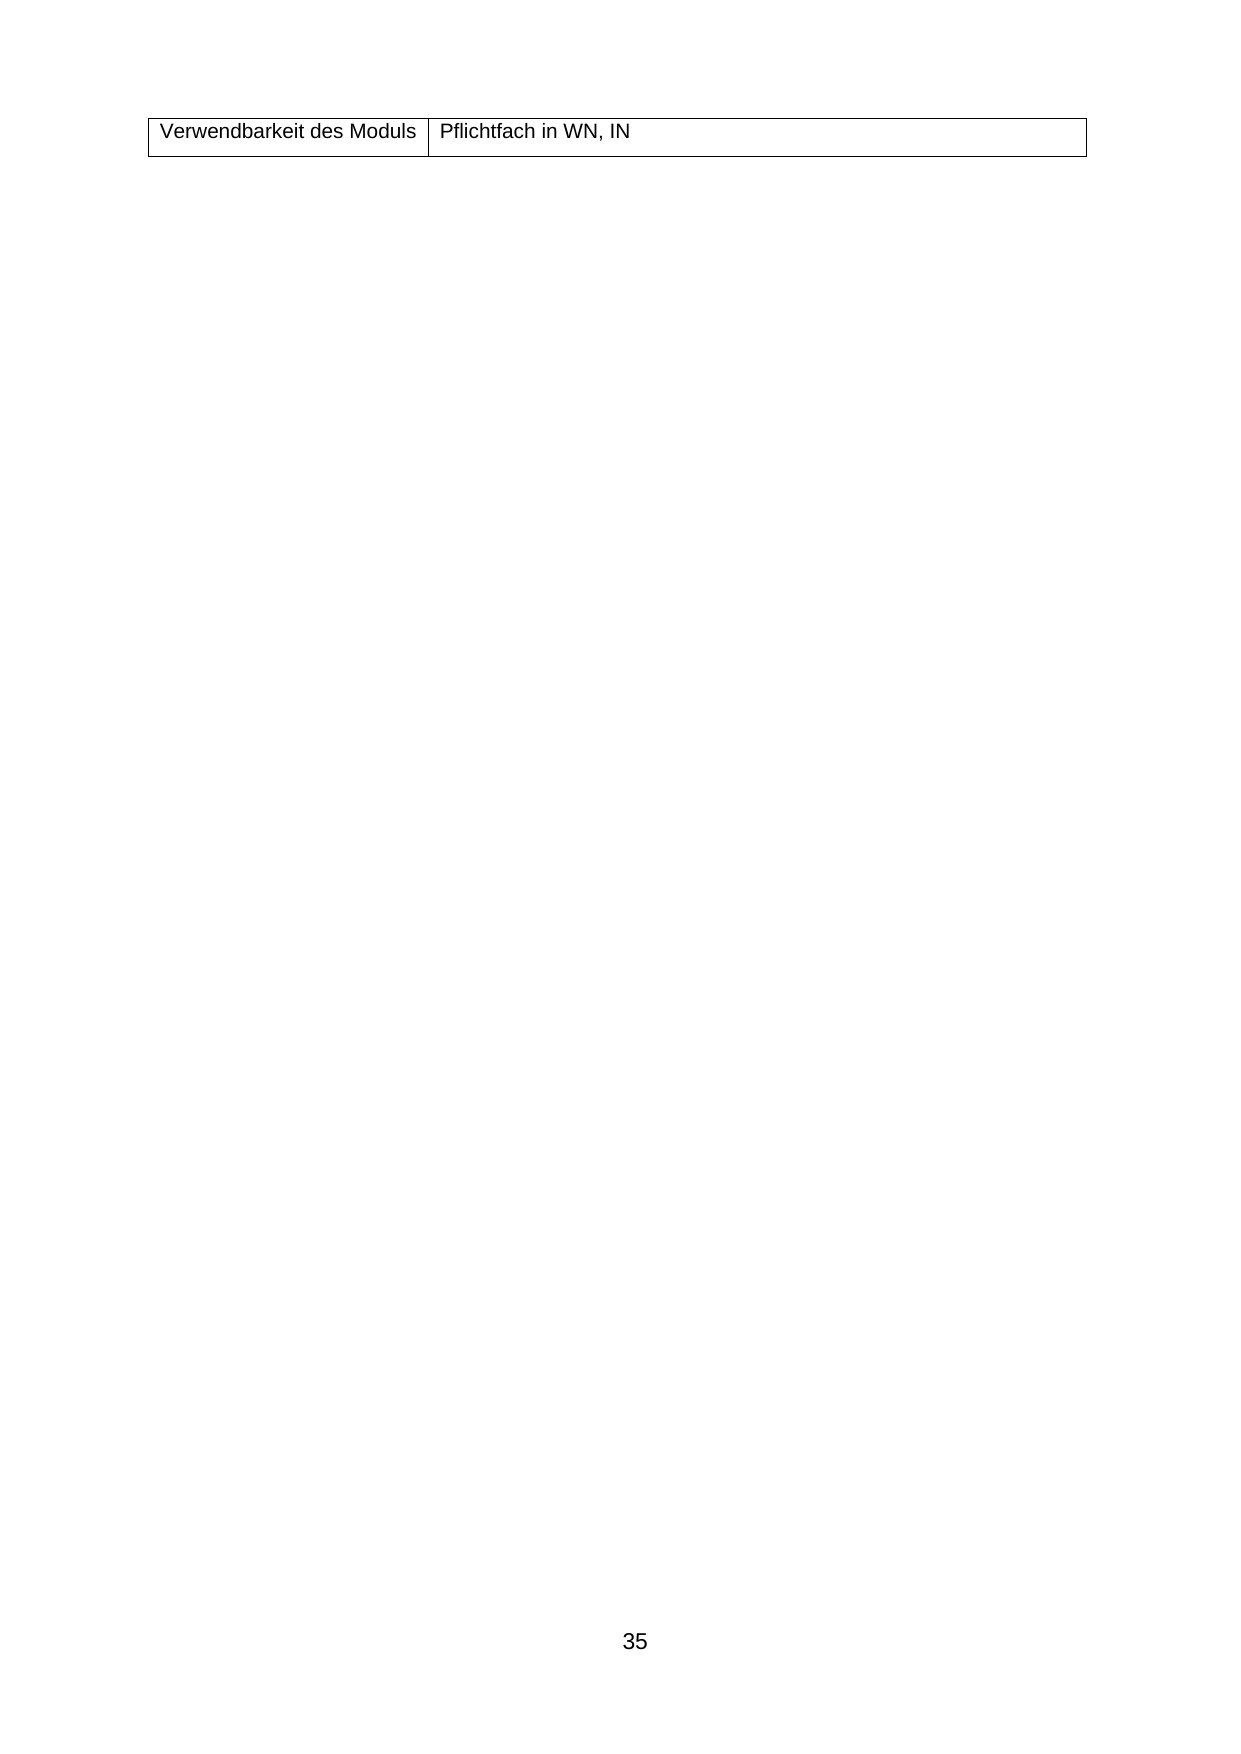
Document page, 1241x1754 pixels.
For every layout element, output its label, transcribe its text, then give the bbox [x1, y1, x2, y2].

table_cell Pflichtfach in WN, IN [429, 119, 1086, 156]
table_cell Verwendbarkeit des Moduls [149, 119, 428, 156]
